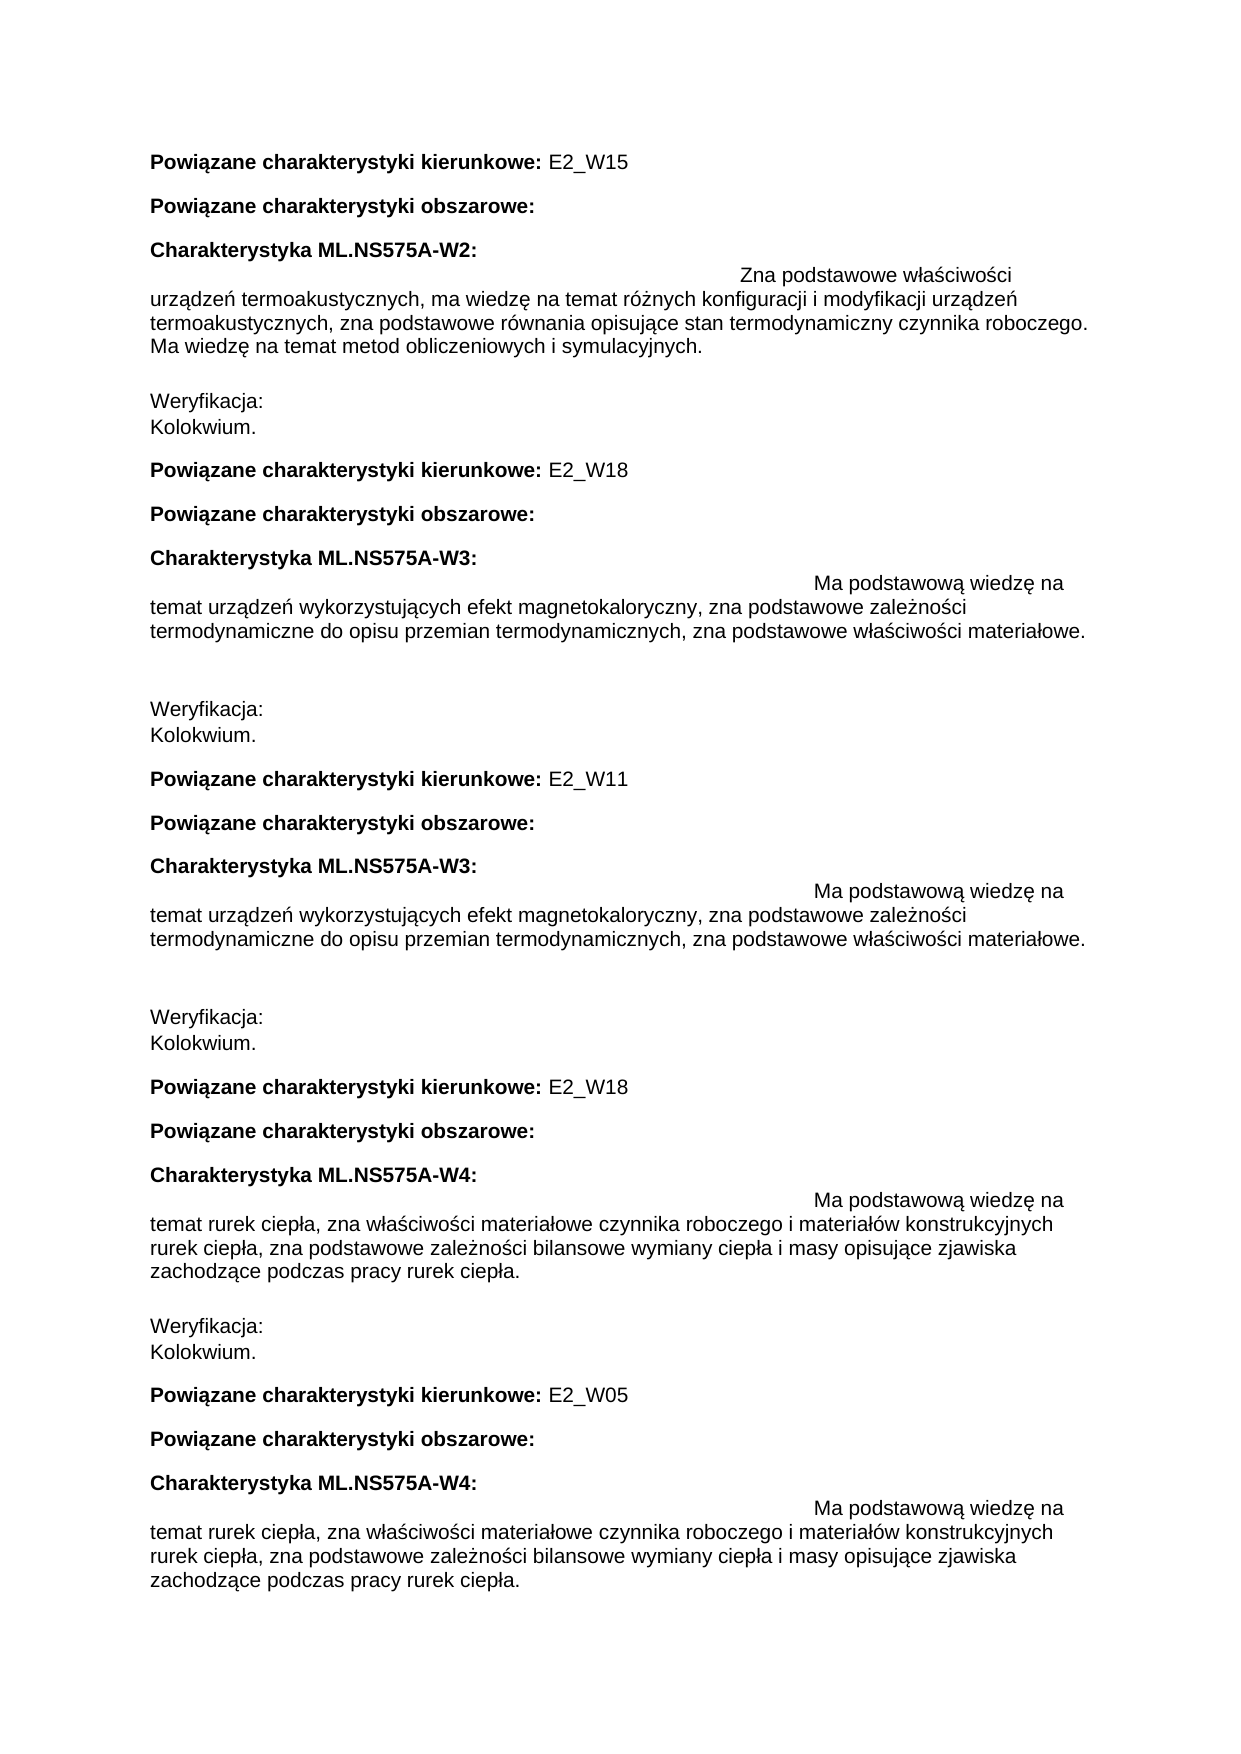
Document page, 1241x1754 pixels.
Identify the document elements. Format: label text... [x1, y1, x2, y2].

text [150, 1496, 1090, 1592]
text Powiązane charakterystyki kierunkowe: E2_W05 [150, 1383, 1090, 1407]
text Powiązane charakterystyki kierunkowe: E2_W11 [150, 767, 1090, 791]
text Kolokwium. [150, 723, 1090, 747]
text Powiązane charakterystyki obszarowe: [150, 1119, 1090, 1143]
text Charakterystyka ML.NS575A-W4: [150, 1162, 1090, 1186]
text Charakterystyka ML.NS575A-W3: [150, 546, 1090, 570]
text Weryfikacja: [150, 1005, 1090, 1029]
text Powiązane charakterystyki obszarowe: [150, 502, 1090, 526]
text Powiązane charakterystyki kierunkowe: E2_W18 [150, 458, 1090, 482]
text Weryfikacja: [150, 1313, 1090, 1337]
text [150, 262, 1090, 382]
text Ma podstawową wiedzę na temat urządzeń wykorzystujących efekt magnetokaloryczny, zna podstawowe zależności termodynamiczne do opisu przemian termodynamicznych, zna podstawowe właściwości materiałowe. [150, 879, 1090, 999]
text Weryfikacja: [150, 388, 1090, 412]
text Powiązane charakterystyki kierunkowe: E2_W15 [150, 150, 1090, 174]
text Kolokwium. [150, 414, 1090, 438]
text Charakterystyka ML.NS575A-W2: [150, 237, 1090, 261]
text Kolokwium. [150, 1339, 1090, 1363]
text Charakterystyka ML.NS575A-W4: [150, 1471, 1090, 1495]
text Ma podstawową wiedzę na temat urządzeń wykorzystujących efekt magnetokaloryczny, zna podstawowe zależności termodynamiczne do opisu przemian termodynamicznych, zna podstawowe właściwości materiałowe. [150, 571, 1090, 691]
text Powiązane charakterystyki obszarowe: [150, 1427, 1090, 1451]
text Charakterystyka ML.NS575A-W3: [150, 854, 1090, 878]
text Weryfikacja: [150, 697, 1090, 721]
text Kolokwium. [150, 1031, 1090, 1055]
text Powiązane charakterystyki obszarowe: [150, 194, 1090, 218]
text Powiązane charakterystyki obszarowe: [150, 810, 1090, 834]
text Powiązane charakterystyki kierunkowe: E2_W18 [150, 1075, 1090, 1099]
